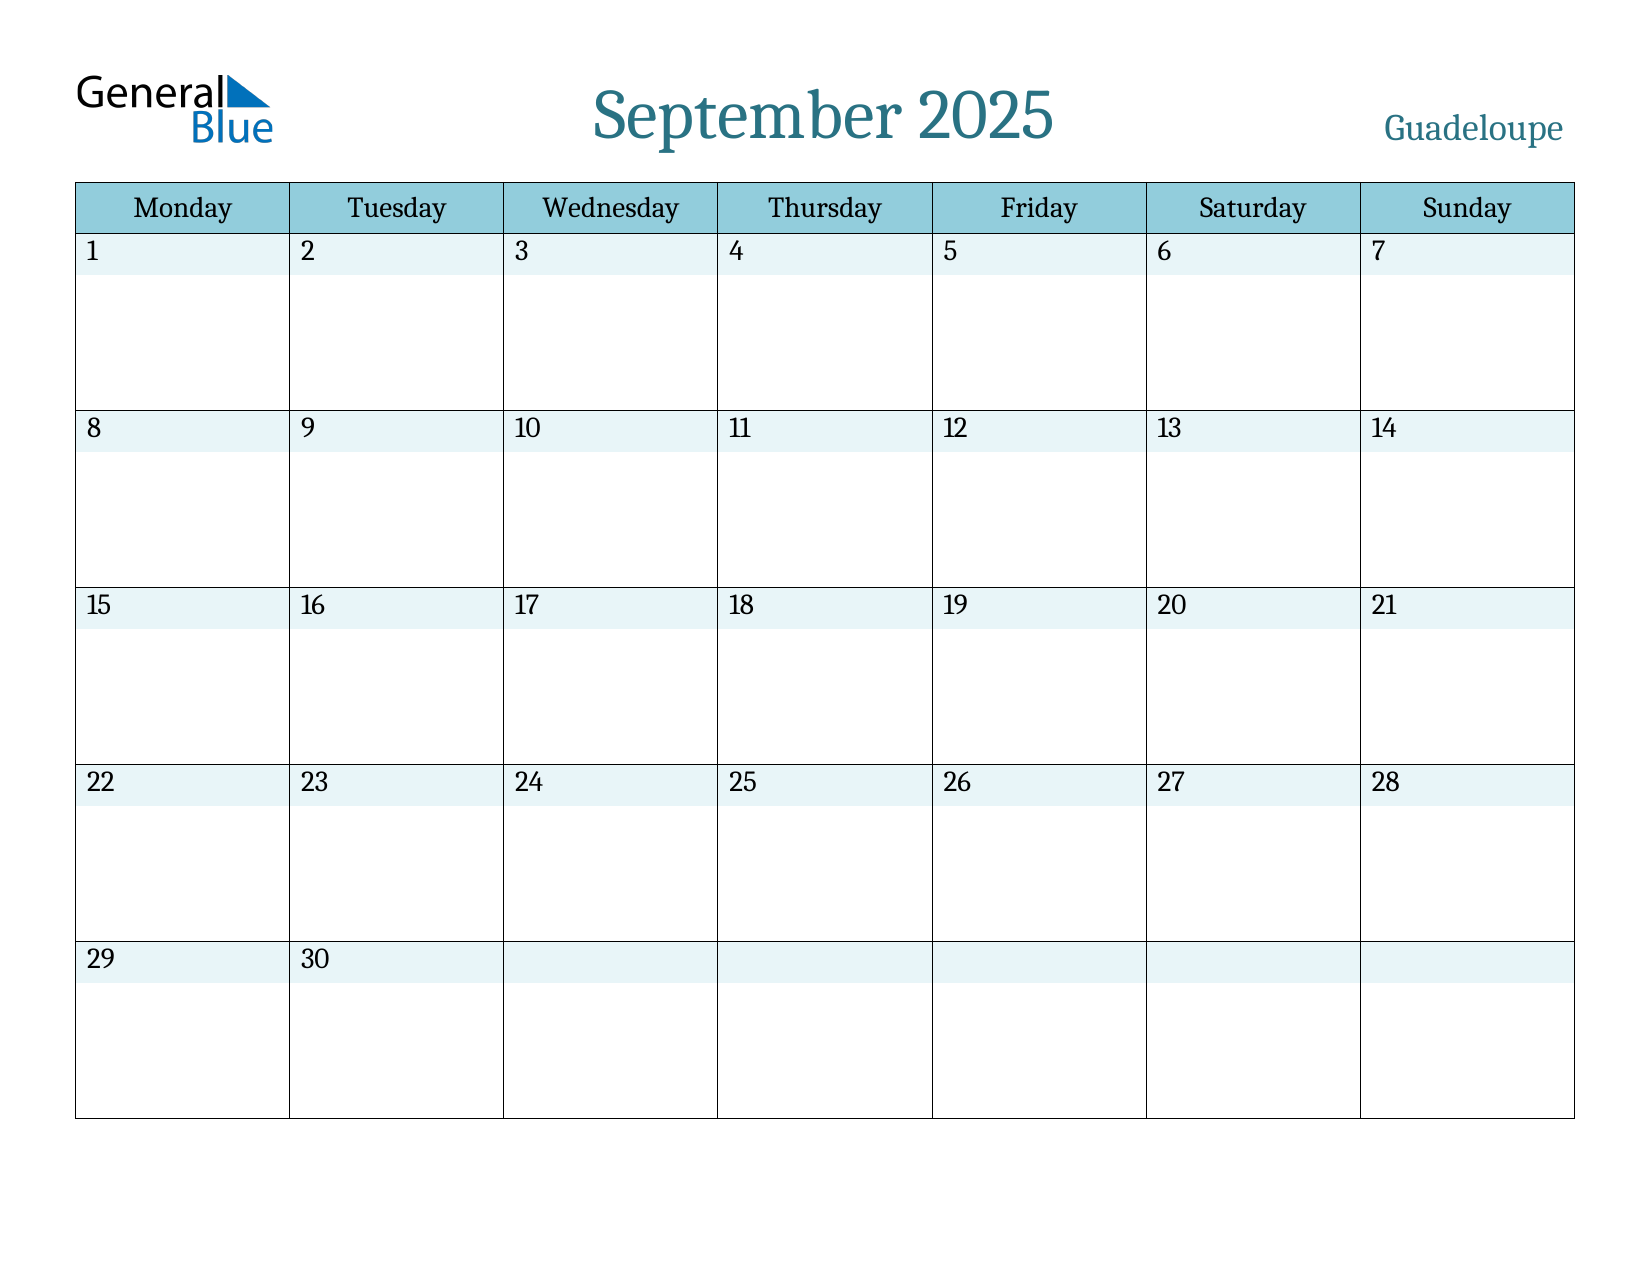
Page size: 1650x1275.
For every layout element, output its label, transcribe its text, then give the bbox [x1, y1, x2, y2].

table_cell [504, 806, 717, 941]
table_cell [290, 452, 503, 587]
table_cell [1361, 452, 1574, 587]
table_cell 12 [933, 411, 1146, 452]
table_cell [1147, 452, 1360, 587]
table_cell [76, 629, 289, 764]
table_cell 15 [76, 588, 289, 629]
table_cell [1361, 983, 1574, 1118]
table_cell [933, 942, 1146, 983]
table_cell 19 [933, 588, 1146, 629]
table_cell 13 [1147, 411, 1360, 452]
table_cell [76, 275, 289, 410]
table_cell [718, 983, 932, 1118]
table_cell 20 [1147, 588, 1360, 629]
table_cell [1147, 942, 1360, 983]
table_cell Wednesday [504, 183, 717, 233]
table_cell [1147, 806, 1360, 941]
table_cell [290, 806, 503, 941]
table_cell [1147, 983, 1360, 1118]
table_cell [933, 806, 1146, 941]
table_cell 3 [504, 234, 717, 275]
table_cell 14 [1361, 411, 1574, 452]
table_cell 8 [76, 411, 289, 452]
table_cell 7 [1361, 234, 1574, 275]
table_cell 2 [290, 234, 503, 275]
table_cell 25 [718, 765, 932, 806]
table_cell 28 [1361, 765, 1574, 806]
table_cell [933, 275, 1146, 410]
table_cell [76, 452, 289, 587]
table_cell [1361, 806, 1574, 941]
table_cell 21 [1361, 588, 1574, 629]
table_cell [76, 983, 289, 1118]
table_cell [290, 983, 503, 1118]
table_cell Thursday [718, 183, 932, 233]
table_cell 18 [718, 588, 932, 629]
table_cell 1 [76, 234, 289, 275]
table_cell [290, 629, 503, 764]
table_cell [1361, 629, 1574, 764]
table_cell [933, 983, 1146, 1118]
table_cell 22 [76, 765, 289, 806]
table_cell 26 [933, 765, 1146, 806]
table_cell [76, 806, 289, 941]
table_cell 16 [290, 588, 503, 629]
table_header Guadeloupe [1146, 75, 1574, 182]
table_cell [718, 452, 932, 587]
table_cell [1147, 275, 1360, 410]
table_header September 2025 [504, 75, 1146, 182]
table_cell 11 [718, 411, 932, 452]
table_cell [1361, 275, 1574, 410]
picture [77, 75, 273, 143]
table_cell [718, 275, 932, 410]
table_cell [718, 942, 932, 983]
table_cell [718, 629, 932, 764]
table_cell [504, 983, 717, 1118]
table_cell 27 [1147, 765, 1360, 806]
table_cell [718, 806, 932, 941]
table_cell [504, 942, 717, 983]
table_cell [504, 629, 717, 764]
table_cell 10 [504, 411, 717, 452]
table_cell [504, 452, 717, 587]
table_cell 30 [290, 942, 503, 983]
table_cell [933, 452, 1146, 587]
table_cell Sunday [1361, 183, 1574, 233]
table_cell 6 [1147, 234, 1360, 275]
table_header [76, 75, 503, 182]
table_cell 4 [718, 234, 932, 275]
table_cell [1361, 942, 1574, 983]
table_cell 23 [290, 765, 503, 806]
table_cell [1147, 629, 1360, 764]
table_cell 29 [76, 942, 289, 983]
table_cell [933, 629, 1146, 764]
table_cell [290, 275, 503, 410]
table_cell [504, 275, 717, 410]
table_cell 5 [933, 234, 1146, 275]
table_cell Friday [933, 183, 1146, 233]
table_cell Tuesday [290, 183, 503, 233]
table_cell 17 [504, 588, 717, 629]
table_cell 9 [290, 411, 503, 452]
table_cell Monday [76, 183, 289, 233]
table_cell Saturday [1147, 183, 1360, 233]
table_cell 24 [504, 765, 717, 806]
